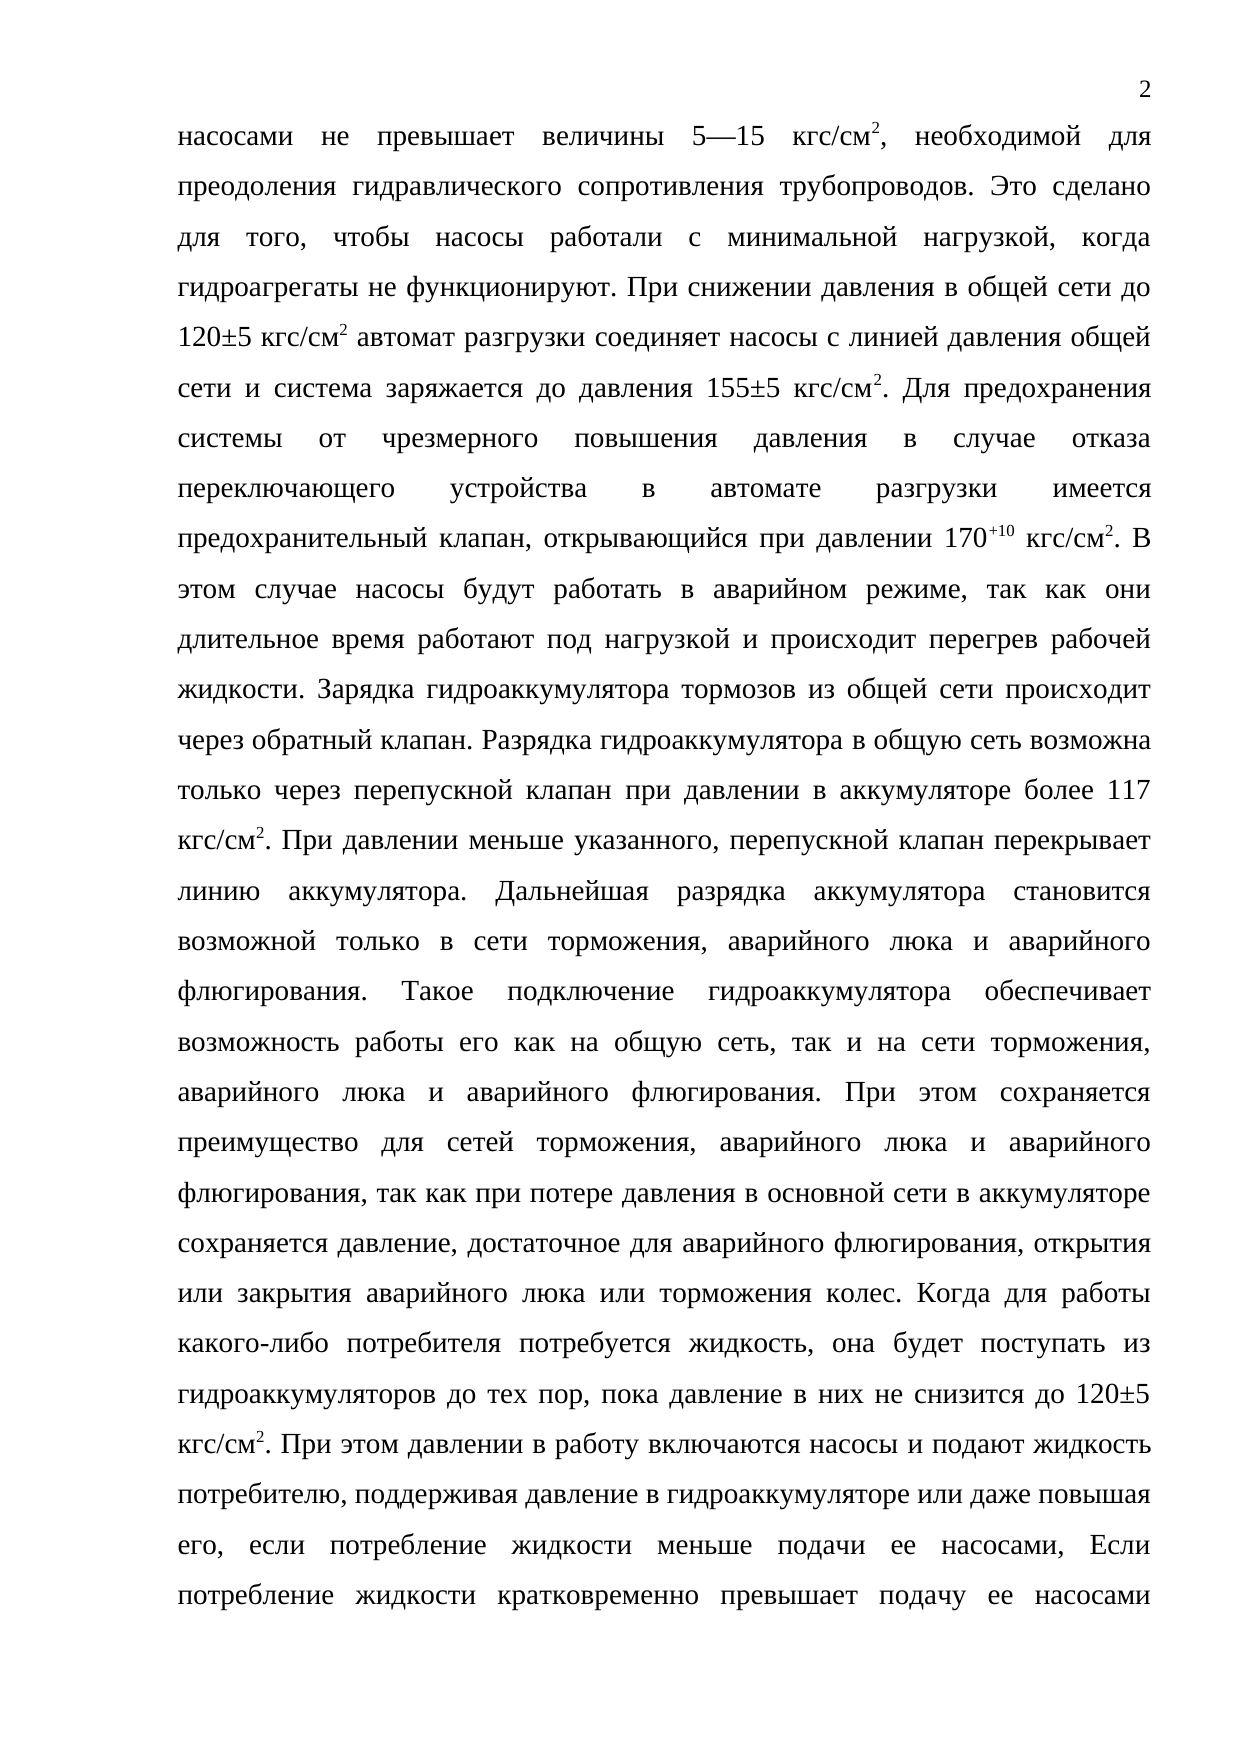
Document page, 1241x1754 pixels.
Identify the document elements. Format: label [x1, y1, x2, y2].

text [177, 118, 1152, 1611]
